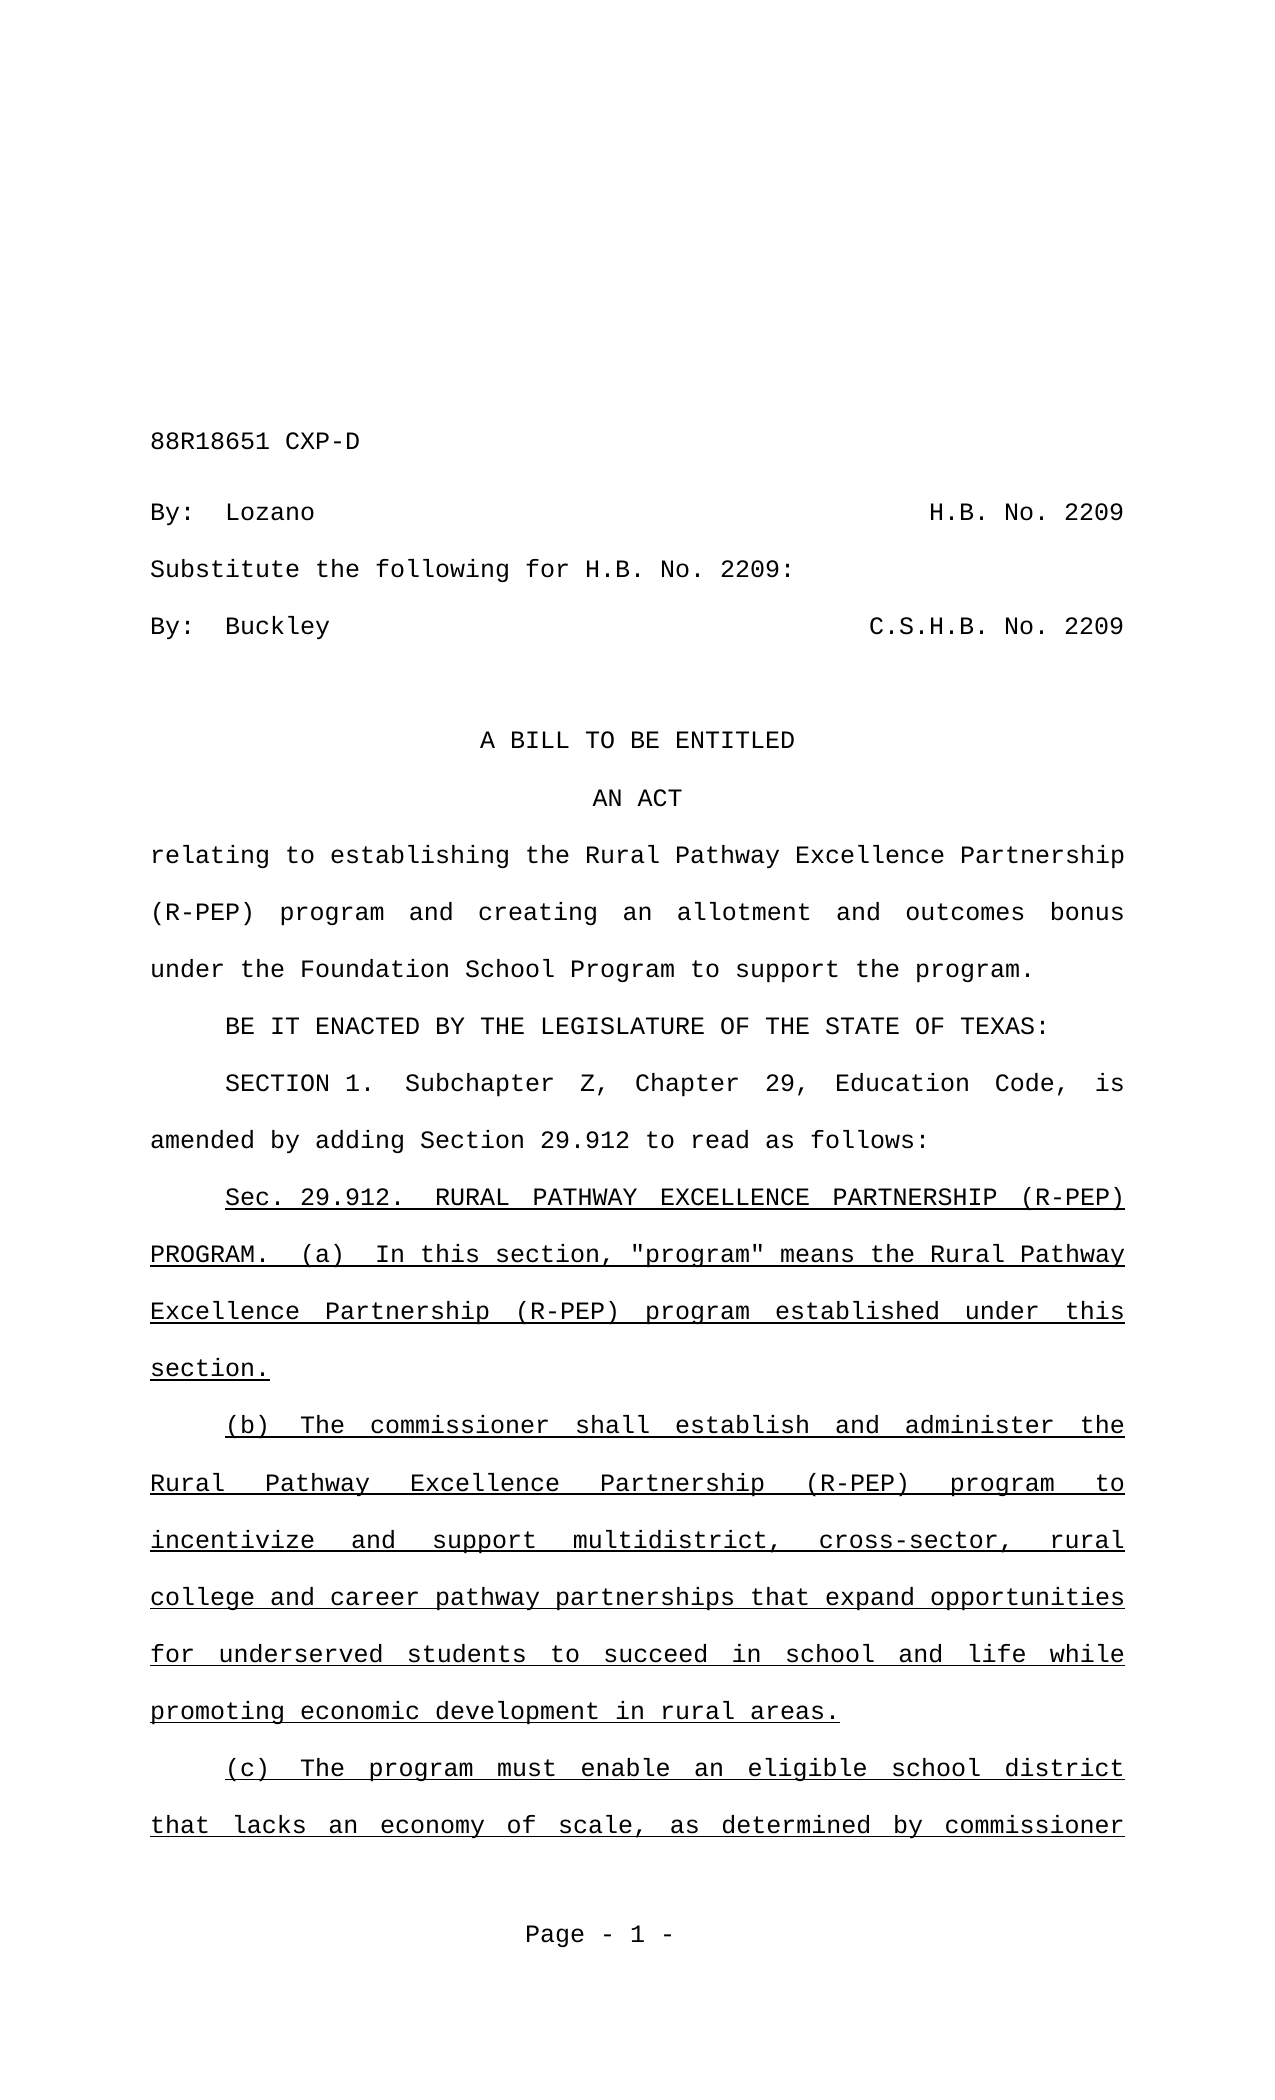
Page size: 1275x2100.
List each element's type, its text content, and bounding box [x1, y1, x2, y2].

text (b) The commissioner shall establish and administer the Rural Pathway Excellence Partnership (R-PEP) program to incentivize and support multidistrict, cross-sector, rural college and career pathway partnerships that expand opportunities for underserved students to succeed in school and life while promoting economic development in rural areas. [150, 1413, 1125, 1493]
text 88R18651 CXP-D [150, 428, 1125, 457]
text A BILL TO BE ENTITLED [150, 728, 1125, 756]
text relating to establishing the Rural Pathway Excellence Partnership (R-PEP) program and creating an allotment and outcomes bonus under the Foundation School Program to support the program. [150, 842, 1125, 985]
text SECTION 1. Subchapter Z, Chapter 29, Education Code, is amended by adding Section 29.912 to read as follows: [150, 1070, 1125, 1156]
text Sec. 29.912. RURAL PATHWAY EXCELLENCE PARTNERSHIP (R-PEP) PROGRAM. (a) In this section, "program" means the Rural Pathway Excellence Partnership (R-PEP) program established under this section. [150, 1267, 1125, 1322]
text (b) The commissioner shall establish and administer the Rural Pathway Excellence Partnership (R-PEP) program to incentivize and support multidistrict, cross-sector, rural college and career pathway partnerships that expand opportunities for underserved students to succeed in school and life while promoting economic development in rural areas. [150, 1552, 1125, 1608]
text (b) The commissioner shall establish and administer the Rural Pathway Excellence Partnership (R-PEP) program to incentivize and support multidistrict, cross-sector, rural college and career pathway partnerships that expand opportunities for underserved students to succeed in school and life while promoting economic development in rural areas. [150, 1495, 1125, 1550]
text Sec. 29.912. RURAL PATHWAY EXCELLENCE PARTNERSHIP (R-PEP) PROGRAM. (a) In this section, "program" means the Rural Pathway Excellence Partnership (R-PEP) program established under this section. [150, 1324, 1125, 1384]
text (b) The commissioner shall establish and administer the Rural Pathway Excellence Partnership (R-PEP) program to incentivize and support multidistrict, cross-sector, rural college and career pathway partnerships that expand opportunities for underserved students to succeed in school and life while promoting economic development in rural areas. [150, 1609, 1125, 1665]
text Sec. 29.912. RURAL PATHWAY EXCELLENCE PARTNERSHIP (R-PEP) PROGRAM. (a) In this section, "program" means the Rural Pathway Excellence Partnership (R-PEP) program established under this section. [150, 1184, 1125, 1265]
text BE IT ENACTED BY THE LEGISLATURE OF THE STATE OF TEXAS: [150, 1013, 1125, 1042]
text By: Lozano H.B. No. 2209 [150, 499, 1125, 528]
text By: Buckley C.S.H.B. No. 2209 [150, 614, 1125, 642]
text AN ACT [150, 785, 1125, 813]
text (b) The commissioner shall establish and administer the Rural Pathway Excellence Partnership (R-PEP) program to incentivize and support multidistrict, cross-sector, rural college and career pathway partnerships that expand opportunities for underserved students to succeed in school and life while promoting economic development in rural areas. [150, 1666, 1125, 1727]
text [150, 1755, 1125, 1836]
text Substitute the following for H.B. No. 2209: [150, 557, 1125, 585]
